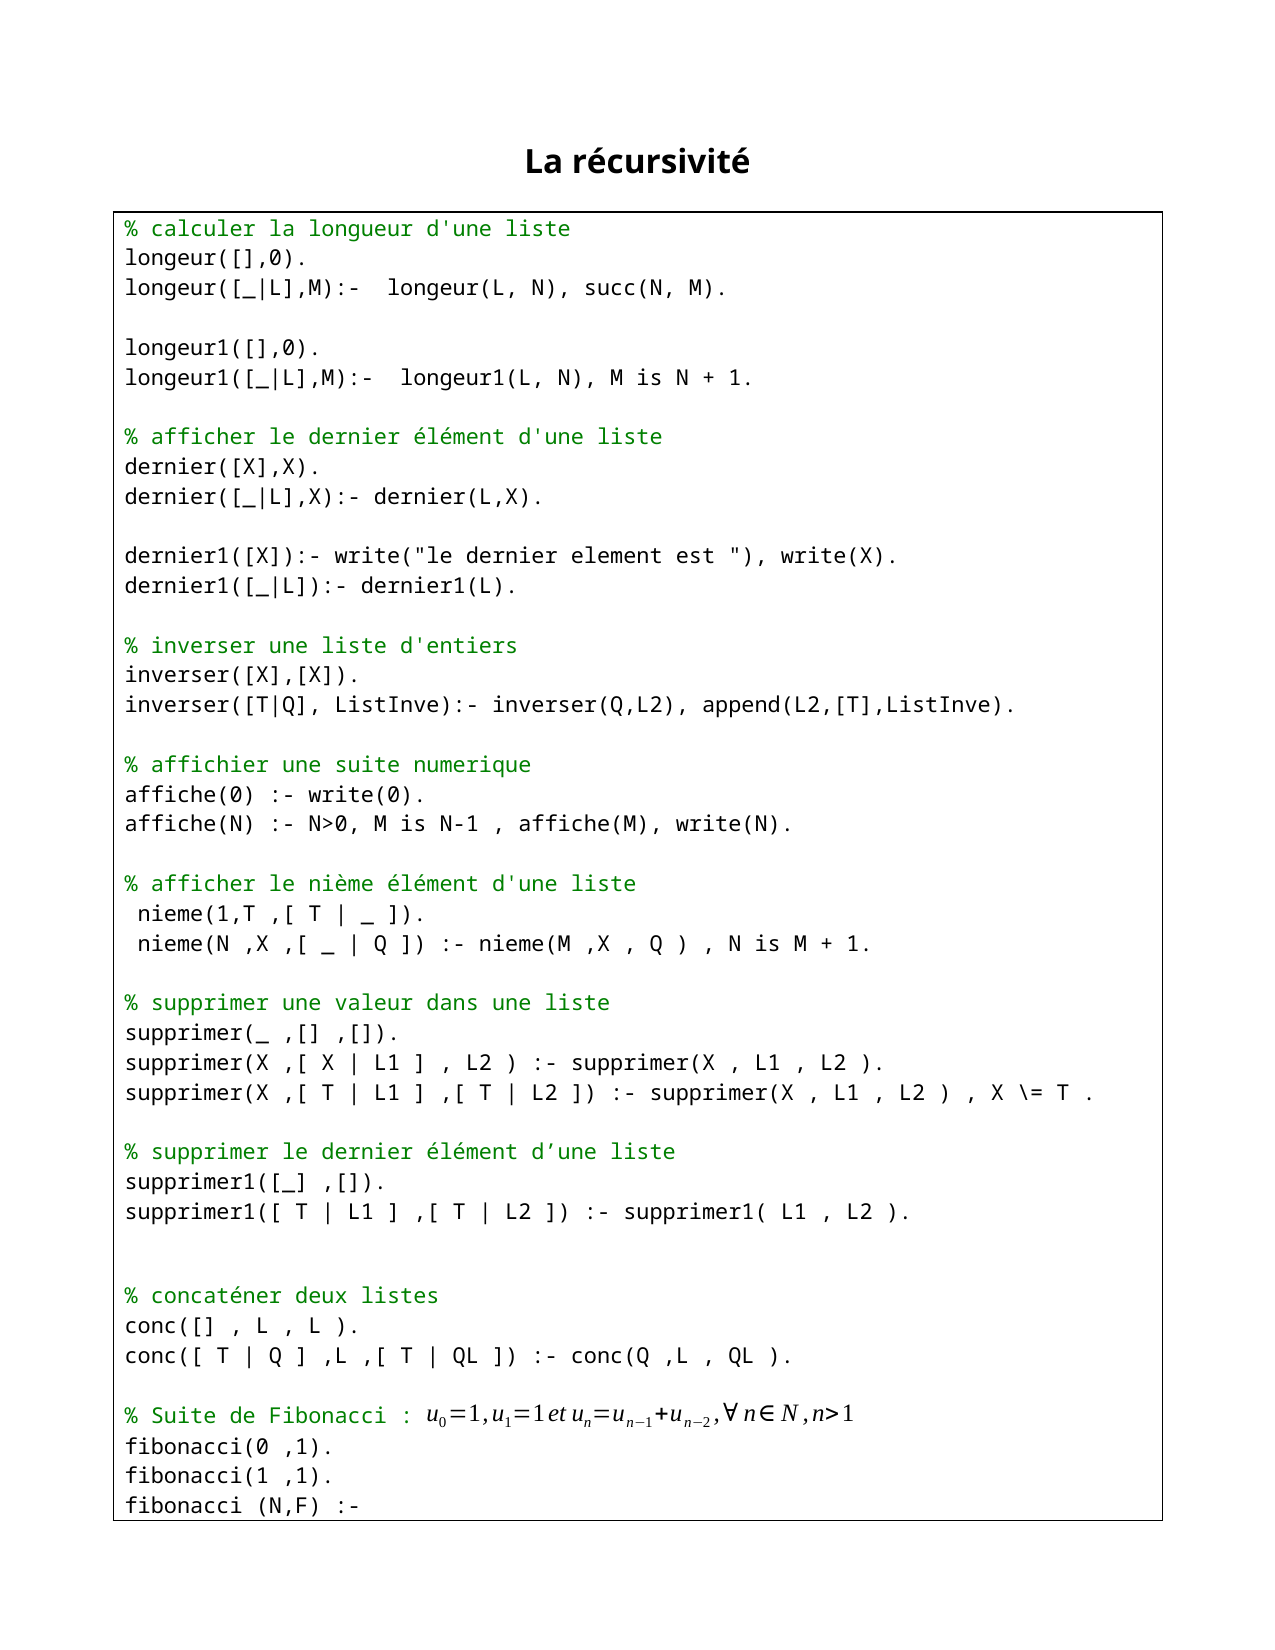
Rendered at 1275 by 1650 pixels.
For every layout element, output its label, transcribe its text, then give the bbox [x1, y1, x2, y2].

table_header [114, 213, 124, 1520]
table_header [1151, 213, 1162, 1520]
subtitle La récursivité [112, 137, 1162, 183]
